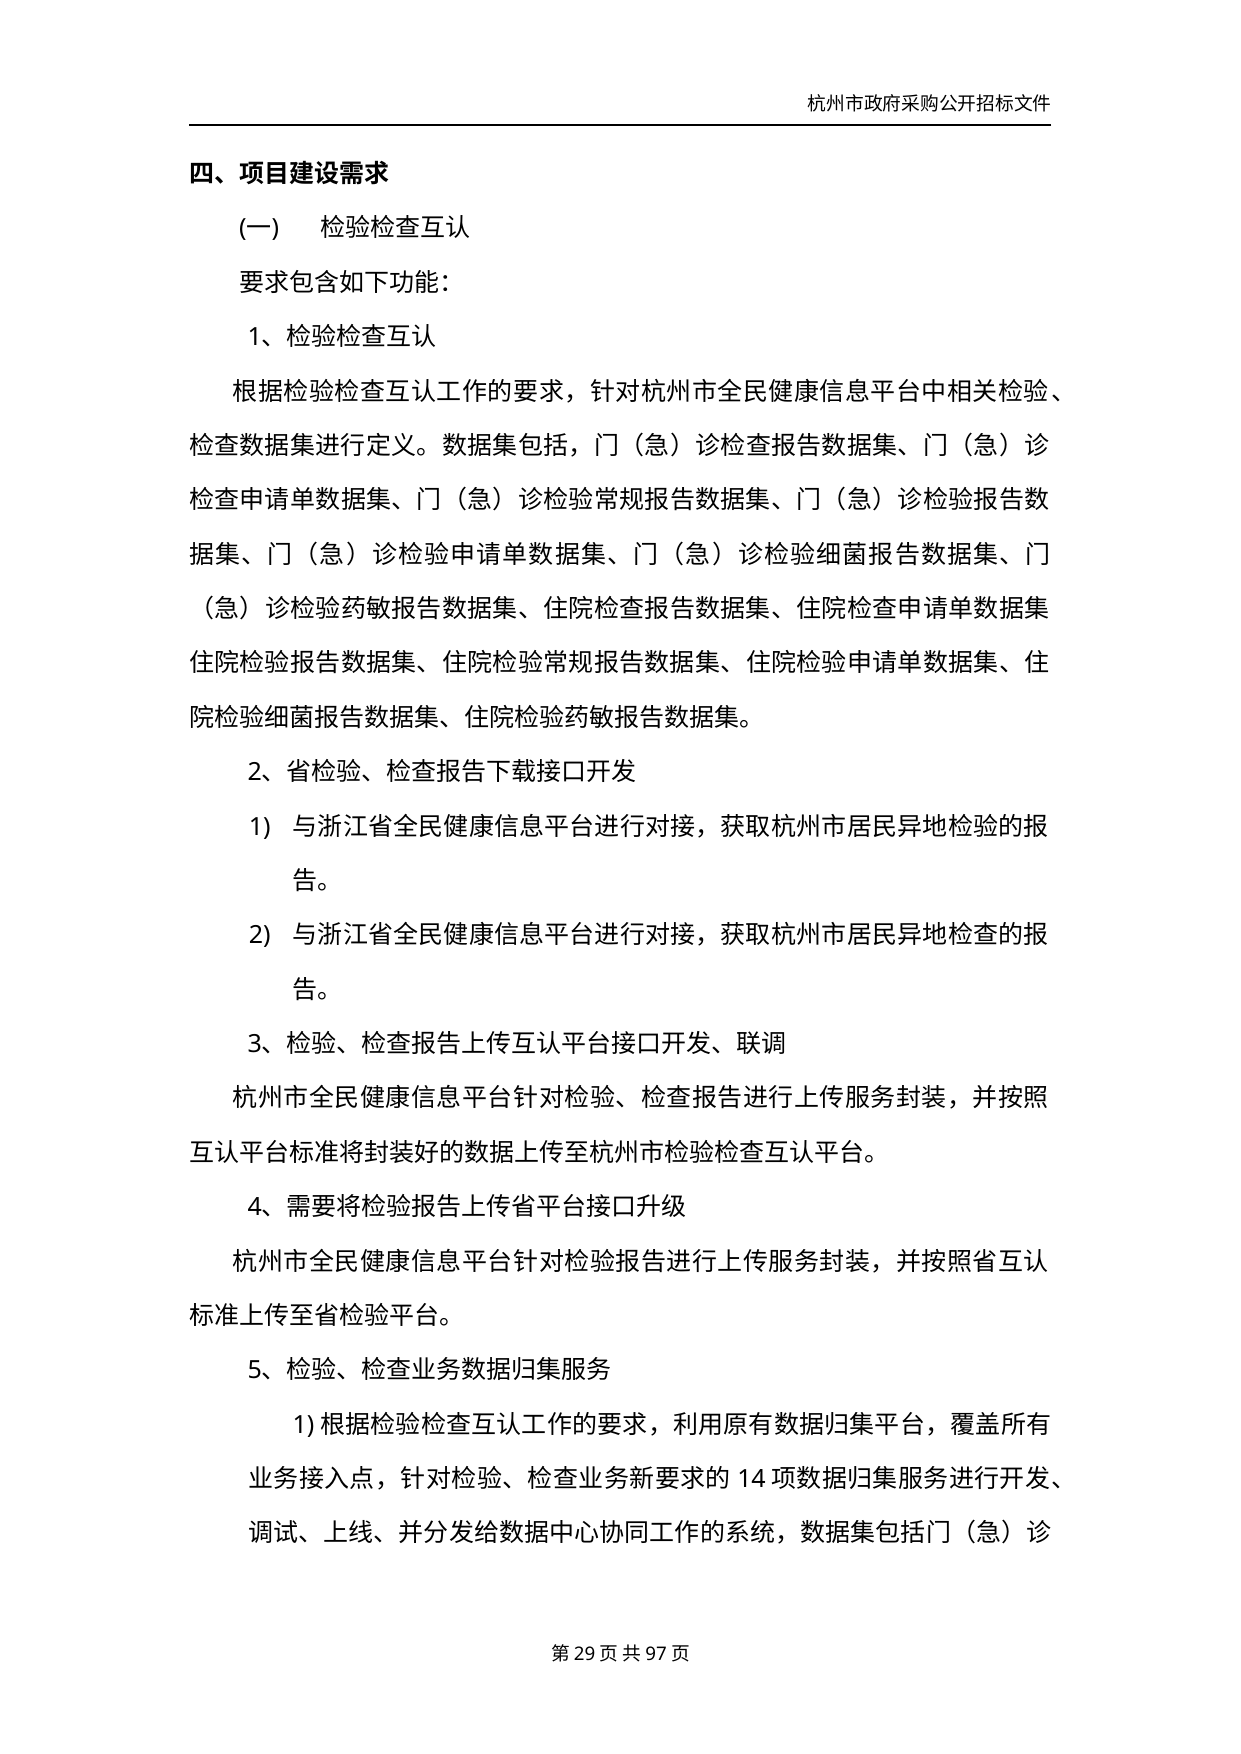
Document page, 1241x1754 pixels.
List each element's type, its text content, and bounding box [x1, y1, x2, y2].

text 3、检验、检查报告上传互认平台接口开发、联调 [189, 1023, 1051, 1060]
text 5、检验、检查业务数据归集服务 [189, 1350, 1051, 1386]
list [248, 1404, 1051, 1549]
text 4、需要将检验报告上传省平台接口升级 [189, 1187, 1051, 1223]
text 2、省检验、检查报告下载接口开发 [189, 752, 1051, 788]
text 要求包含如下功能： [189, 262, 1051, 298]
list 与浙江省全民健康信息平台进行对接，获取杭州市居民异地检验的报告。 [249, 806, 1051, 897]
subtitle 四、项目建设需求 [189, 153, 1051, 190]
text 杭州市全民健康信息平台针对检验报告进行上传服务封装，并按照省互认标准上传至省检验平台。 [189, 1241, 1051, 1332]
text 根据检验检查互认工作的要求，针对杭州市全民健康信息平台中相关检验、检查数据集进行定义。数据集包括，门（急）诊检查报告数据集、门（急）诊检查申请单数据集、门（急）诊检验常规报告数据集、门（急）诊检验报告数据集、门（急）诊检验申请单数据集、门（急）诊检验细菌报告数据集、门（急）诊检验药敏报告数据集、住院检查报告数据集、住院检查申请单数据集、住院检验报告数据集、住院检验常规报告数据集、住院检验申请单数据集、住院检验细菌报告数据集、住院检验药敏报告数据集。 [189, 371, 1051, 733]
text 杭州市全民健康信息平台针对检验、检查报告进行上传服务封装，并按照互认平台标准将封装好的数据上传至杭州市检验检查互认平台。 [189, 1078, 1051, 1168]
text 1、检验检查互认 [189, 317, 1051, 353]
list 检验检查互认 [189, 208, 1051, 244]
list 与浙江省全民健康信息平台进行对接，获取杭州市居民异地检查的报告。 [249, 915, 1051, 1005]
